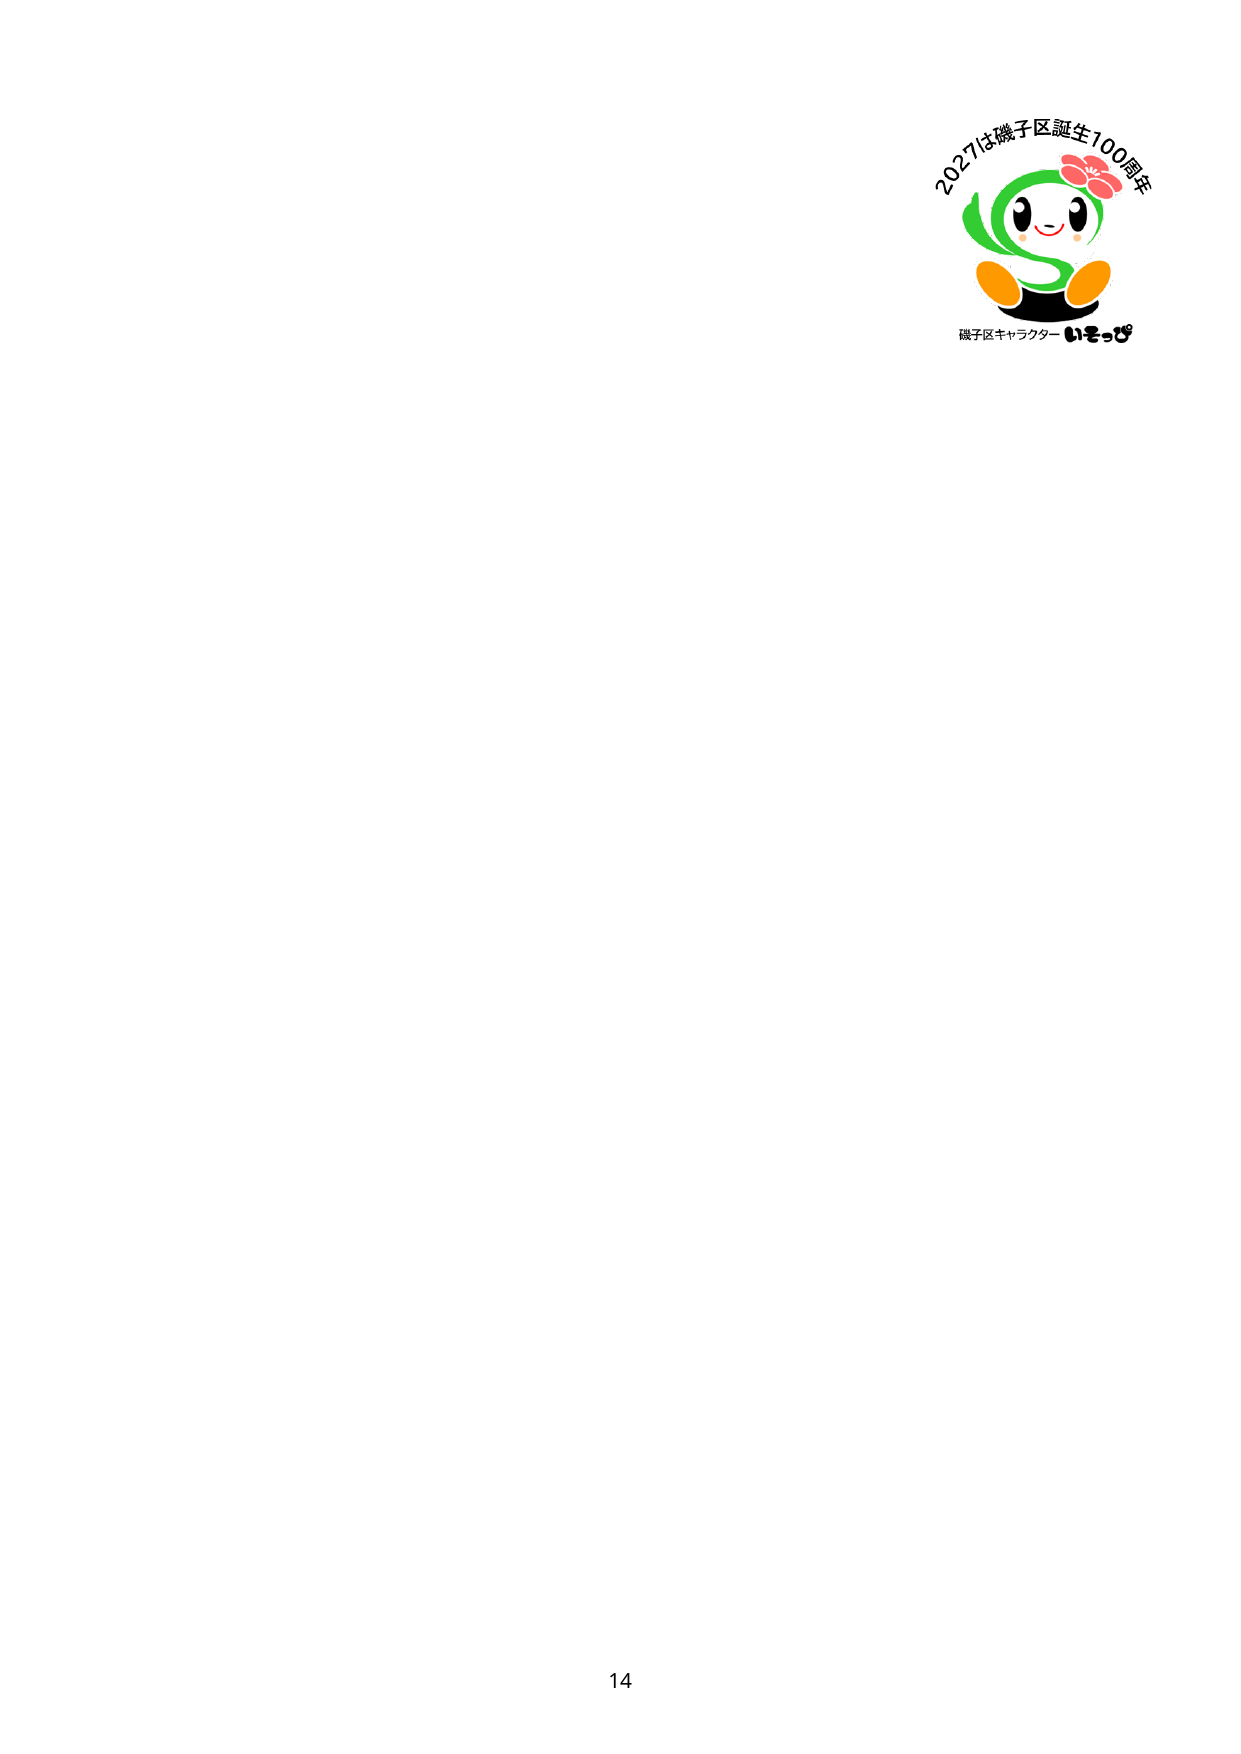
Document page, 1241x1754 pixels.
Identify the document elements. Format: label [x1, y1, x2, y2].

picture [935, 119, 1152, 348]
